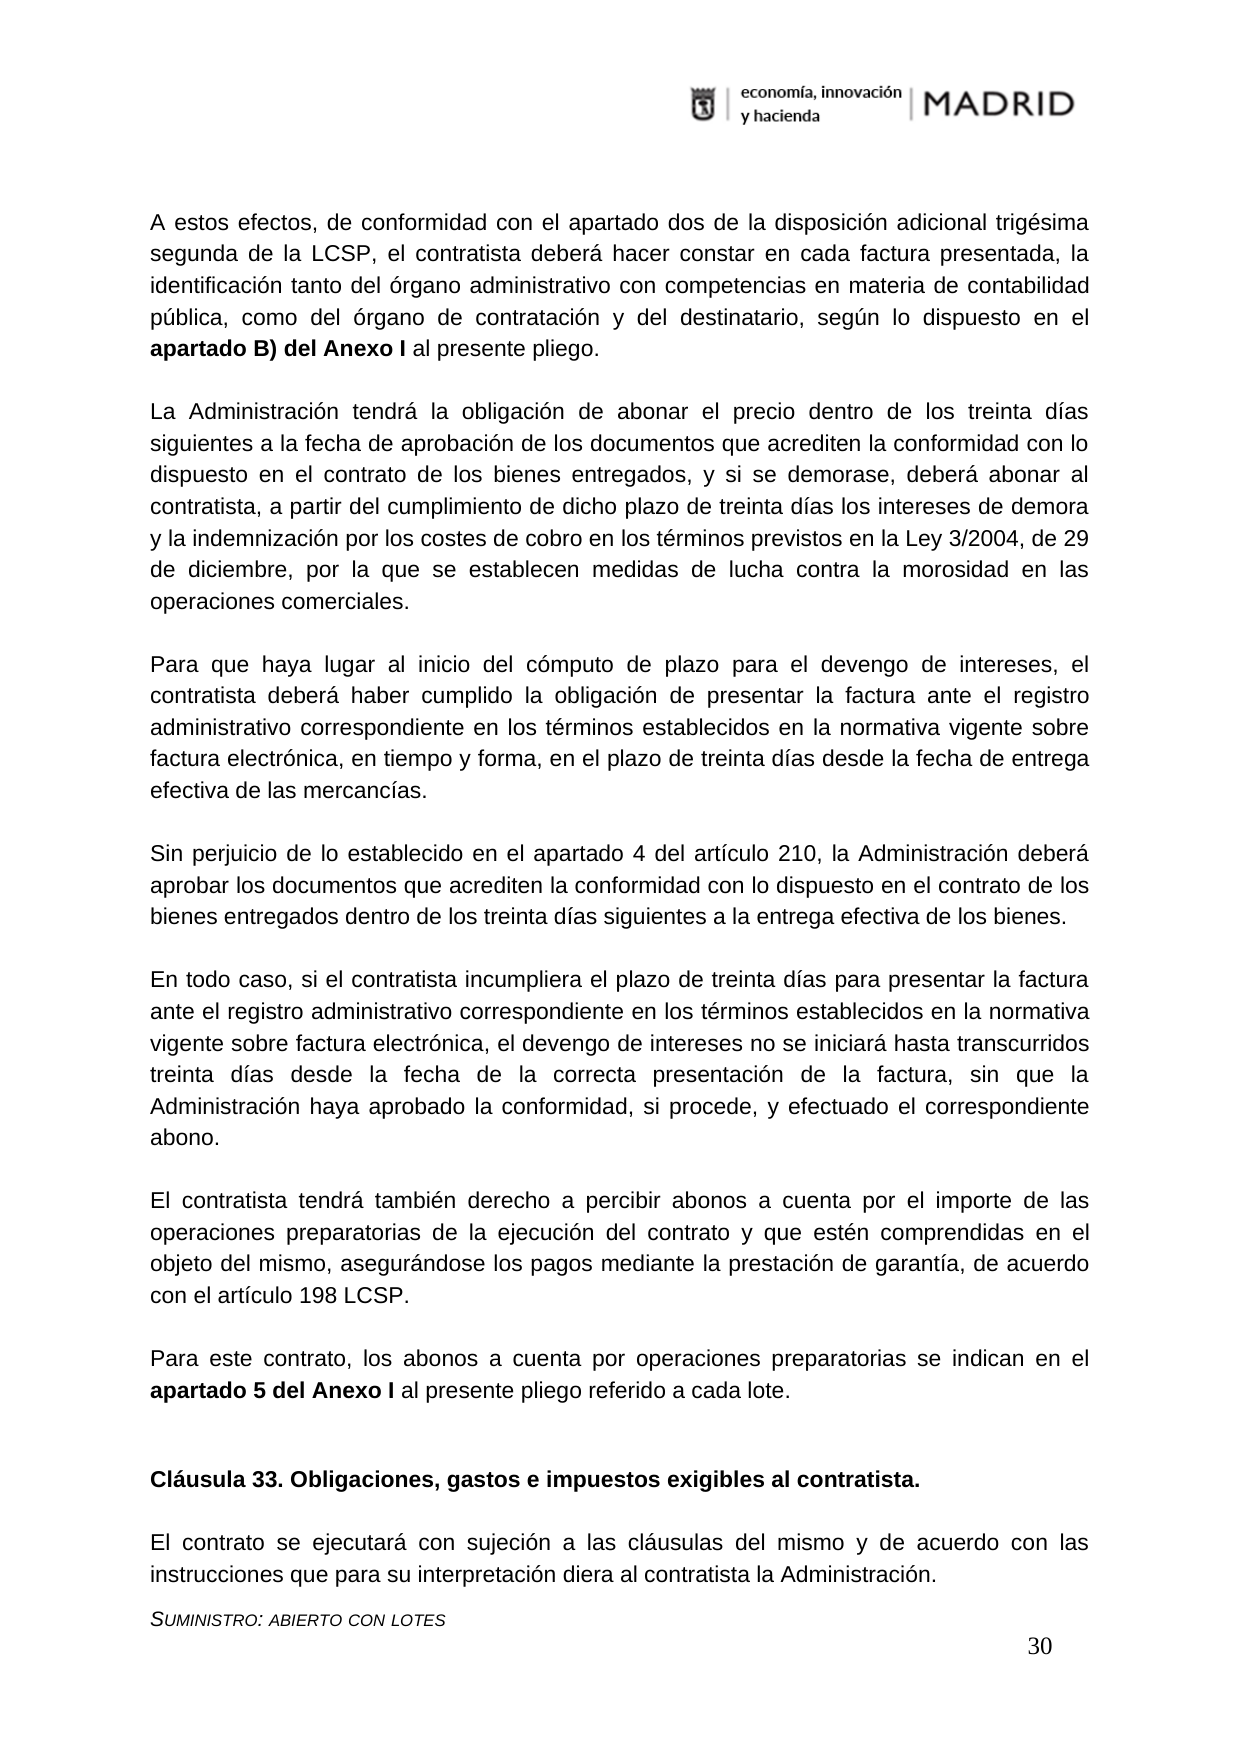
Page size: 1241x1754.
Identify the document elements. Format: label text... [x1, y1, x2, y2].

text El contratista tendrá también derecho a percibir abonos a cuenta por el importe de las operaciones preparatorias de la ejecución del contrato y que estén comprendidas en el objeto del mismo, asegurándose los pagos mediante la prestación de garantía, de acuerdo con el artículo 198 LCSP. [150, 1187, 1090, 1308]
text Sin perjuicio de lo establecido en el apartado 4 del artículo 210, deberá aprobar los documentos que acrediten la conformidad con lo dispuesto en el contrato de los bienes entregados dentro de los treinta días siguientes a la entrega efectiva de los bienes. [150, 840, 1090, 929]
subtitle Cláusula 33. Obligaciones, gastos e impuestos exigibles al contratista. [150, 1466, 1090, 1492]
text Para este contrato, los abonos a cuenta por operaciones preparatorias se indican en el apartado 5 del Anexo I al presente pliego referido a cada lote. [150, 1345, 1090, 1403]
text En todo caso, si el contratista incumpliera el plazo de treinta días para presentar la factura ante el registro administrativo correspondiente en los términos establecidos en la normativa vigente sobre factura electrónica, el devengo de intereses no se iniciará hasta transcurridos treinta días desde la fecha de la correcta presentación de la factura, sin que haya aprobado la conformidad, si procede, y efectuado el correspondiente abono. [150, 966, 1090, 1151]
text Para que haya lugar al inicio del cómputo de plazo para el devengo de intereses, el contratista deberá haber cumplido la obligación de presentar la factura ante el registro administrativo correspondiente en los términos establecidos en la normativa vigente sobre factura electrónica, en tiempo y forma, en el plazo de treinta días desde la fecha de entrega efectiva de las mercancías. [150, 651, 1090, 803]
text A estos efectos, de conformidad con el apartado dos de la disposición adicional trigésima segunda de , el contratista deberá hacer constar en cada factura presentada, la identificación tanto del órgano administrativo con competencias en materia de contabilidad pública, como del órgano de contratación y del destinatario, según lo dispuesto en el apartado B) del Anexo I al presente pliego. [150, 209, 1090, 361]
text El contrato se ejecutará con sujeción a las cláusulas del mismo y de acuerdo con las instrucciones que para su interpretación diera al contratista [150, 1529, 1090, 1587]
text tendrá la obligación de abonar el precio dentro de los treinta días siguientes a la fecha de aprobación de los documentos que acrediten la conformidad con lo dispuesto en el contrato de los bienes entregados, y si se demorase, deberá abonar al contratista, a partir del cumplimiento de dicho plazo de treinta días los intereses de demora y la indemnización por los costes de cobro en los términos previstos en 3/2004, de 29 de diciembre, por la que se establecen medidas de lucha contra la morosidad en las operaciones comerciales. [150, 398, 1090, 614]
picture [670, 75, 1091, 142]
